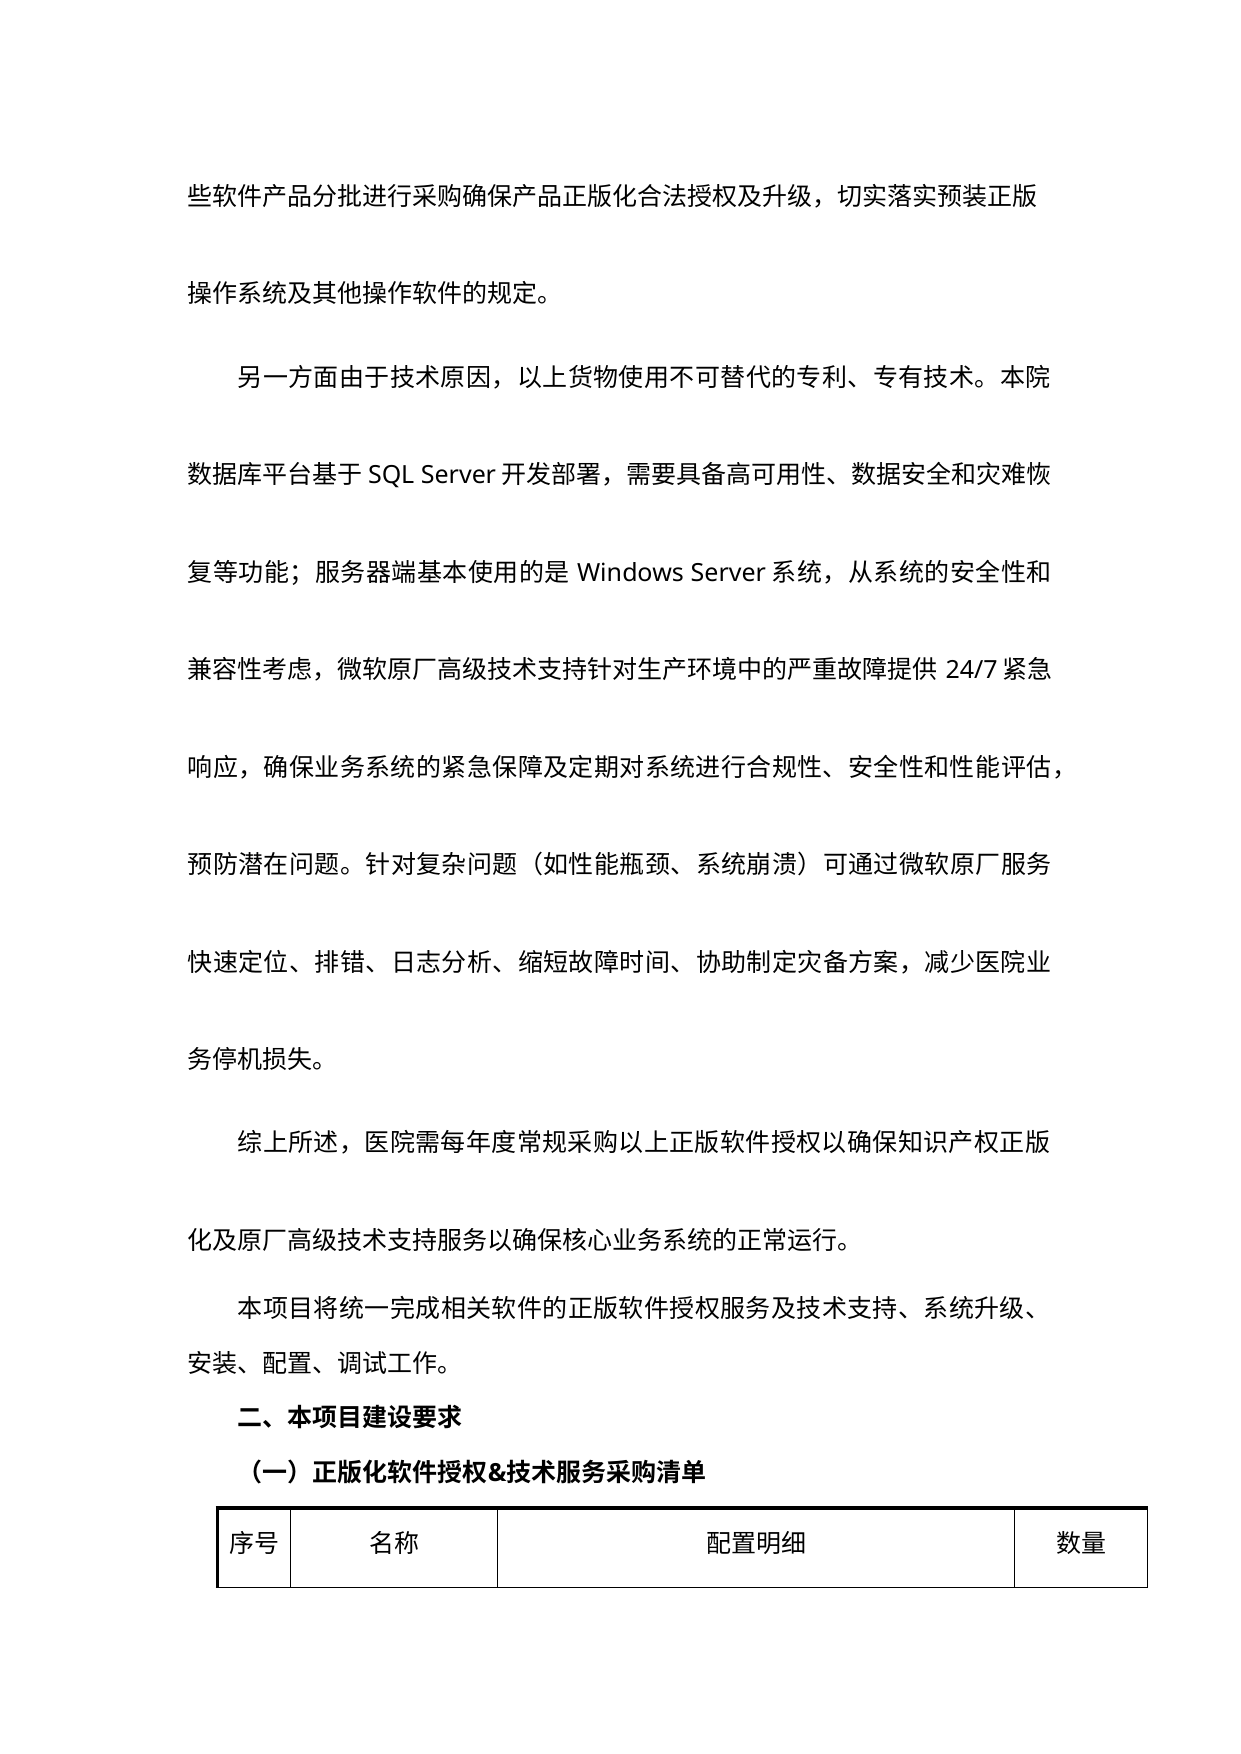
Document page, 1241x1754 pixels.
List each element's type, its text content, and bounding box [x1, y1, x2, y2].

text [187, 162, 1053, 324]
text 本项目将统一完成相关软件的正版软件授权服务及技术支持、系统升级、安装、配置、调试工作。 [187, 1289, 1053, 1379]
table_header 序号 [219, 1510, 290, 1587]
text 另一方面由于技术原因，以上货物使用不可替代的专利、专有技术。本院数据库平台基于SQL Server开发部署，需要具备高可用性、数据安全和灾难恢复等功能；服务器端基本使用的是Windows Server系统，从系统的安全性和兼容性考虑，微软原厂高级技术支持针对生产环境中的严重故障提供24/7紧急响应，确保业务系统的紧急保障及定期对系统进行合规性、安全性和性能评估，预防潜在问题。针对复杂问题（如性能瓶颈、系统崩溃）可通过微软原厂服务快速定位、排错、日志分析、缩短故障时间、协助制定灾备方案，减少医院业务停机损失。 [187, 343, 1053, 1090]
table_header 名称 [291, 1510, 497, 1587]
table_header 配置明细 [498, 1510, 1014, 1587]
text （一）正版化软件授权&技术服务采购清单 [187, 1452, 1053, 1488]
text 二、本项目建设要求 [187, 1398, 1053, 1434]
table_header 数量 [1015, 1510, 1147, 1587]
text 综上所述，医院需每年度常规采购以上正版软件授权以确保知识产权正版化及原厂高级技术支持服务以确保核心业务系统的正常运行。 [187, 1108, 1053, 1271]
